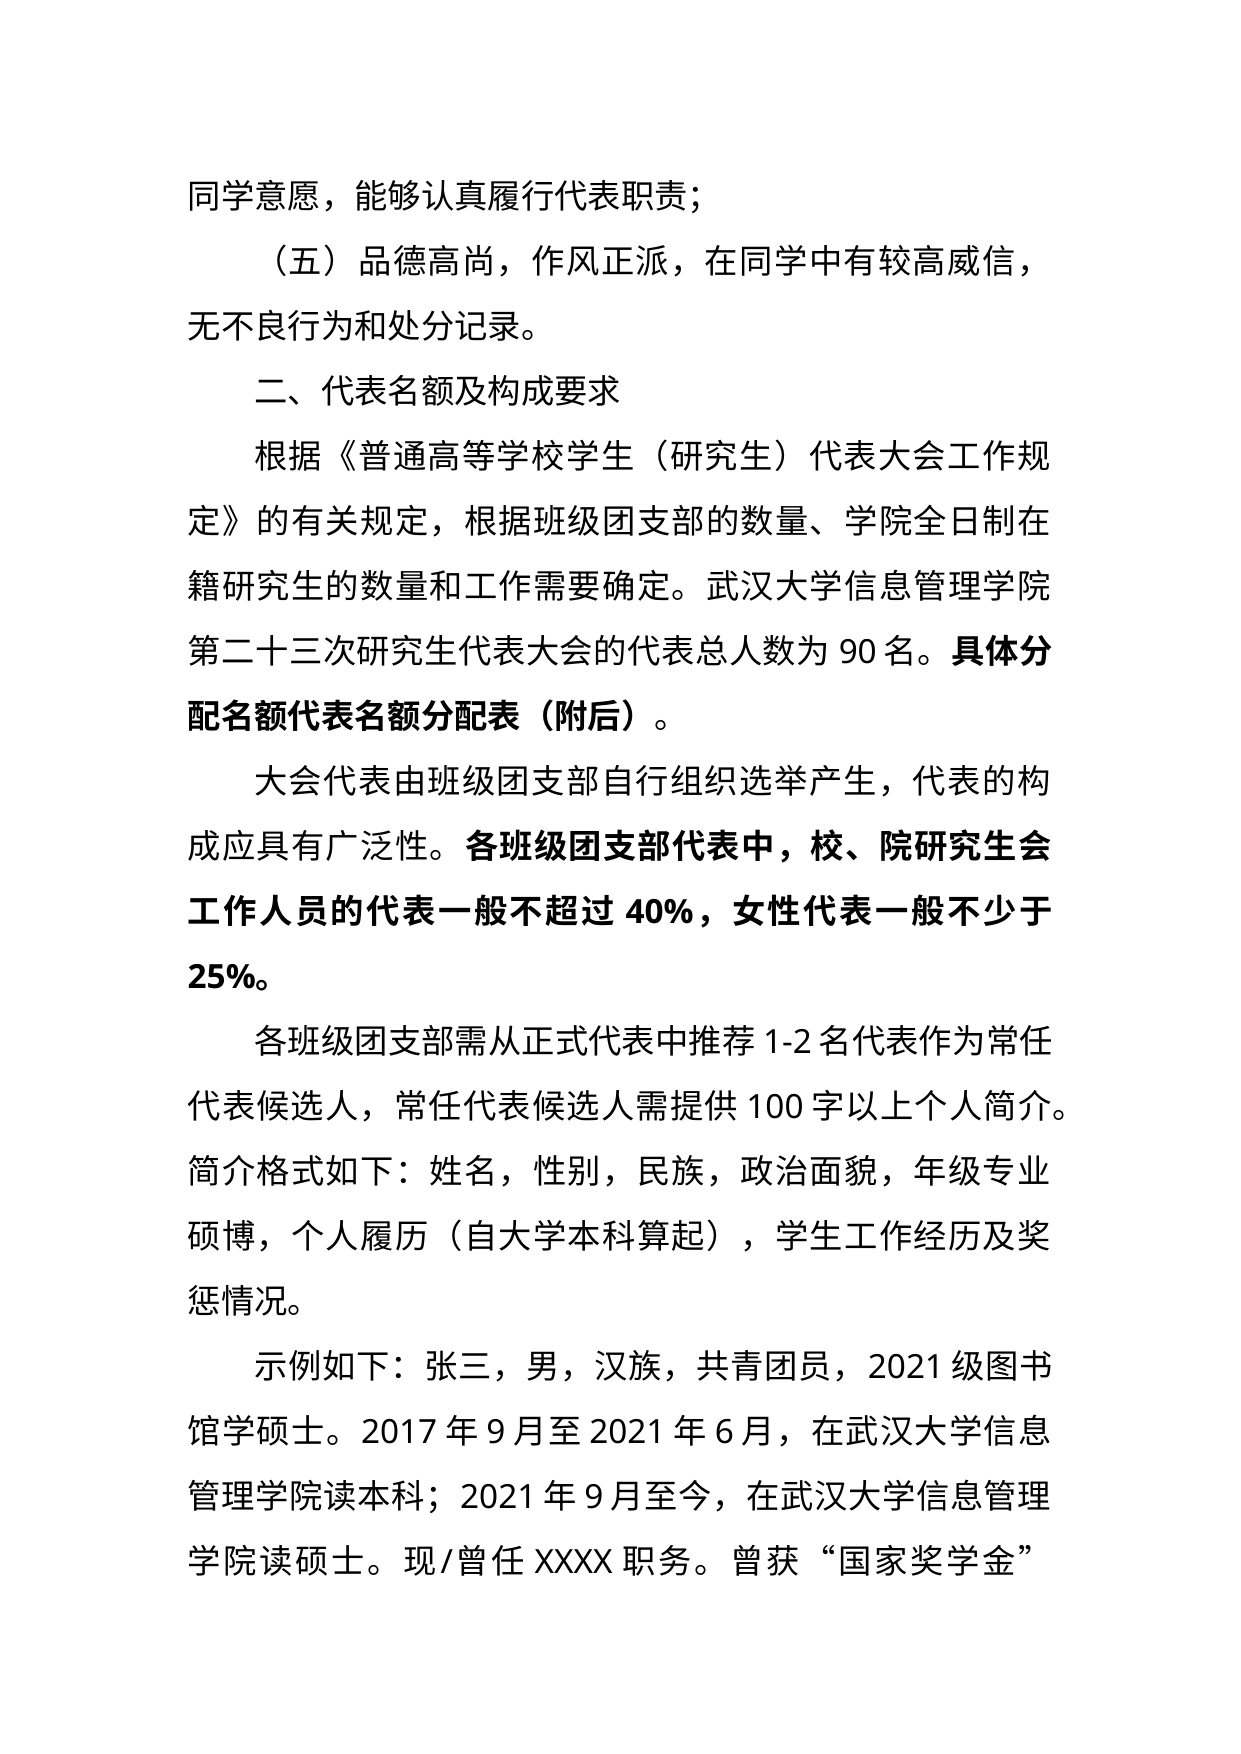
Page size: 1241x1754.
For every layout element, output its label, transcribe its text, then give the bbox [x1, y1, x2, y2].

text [187, 162, 1053, 227]
text （五）品德高尚，作风正派，在同学中有较高威信，无不良行为和处分记录。 [187, 227, 1053, 357]
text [187, 1332, 1053, 1592]
text 各班级团支部需从正式代表中推荐1-2名代表作为常任代表候选人，常任代表候选人需提供100字以上个人简介。简介格式如下：姓名，性别，民族，政治面貌，年级专业硕博，个人履历（自大学本科算起），学生工作经历及奖惩情况。 [187, 1007, 1053, 1332]
text 二、代表名额及构成要求 [187, 357, 1053, 422]
text 根据《普通高等学校学生（研究生）代表大会工作规定》的有关规定，根据班级团支部的数量、学院全日制在籍研究生的数量和工作需要确定。武汉大学信息管理学院第二十三次研究生代表大会的代表总人数为90名。具体分配名额代表名额分配表（附后）。 [187, 422, 1053, 747]
text 大会代表由班级团支部自行组织选举产生，代表的构成应具有广泛性。各班级团支部代表中，校、院研究生会工作人员的代表一般不超过40%，女性代表一般不少于25%。 [187, 747, 1053, 1007]
